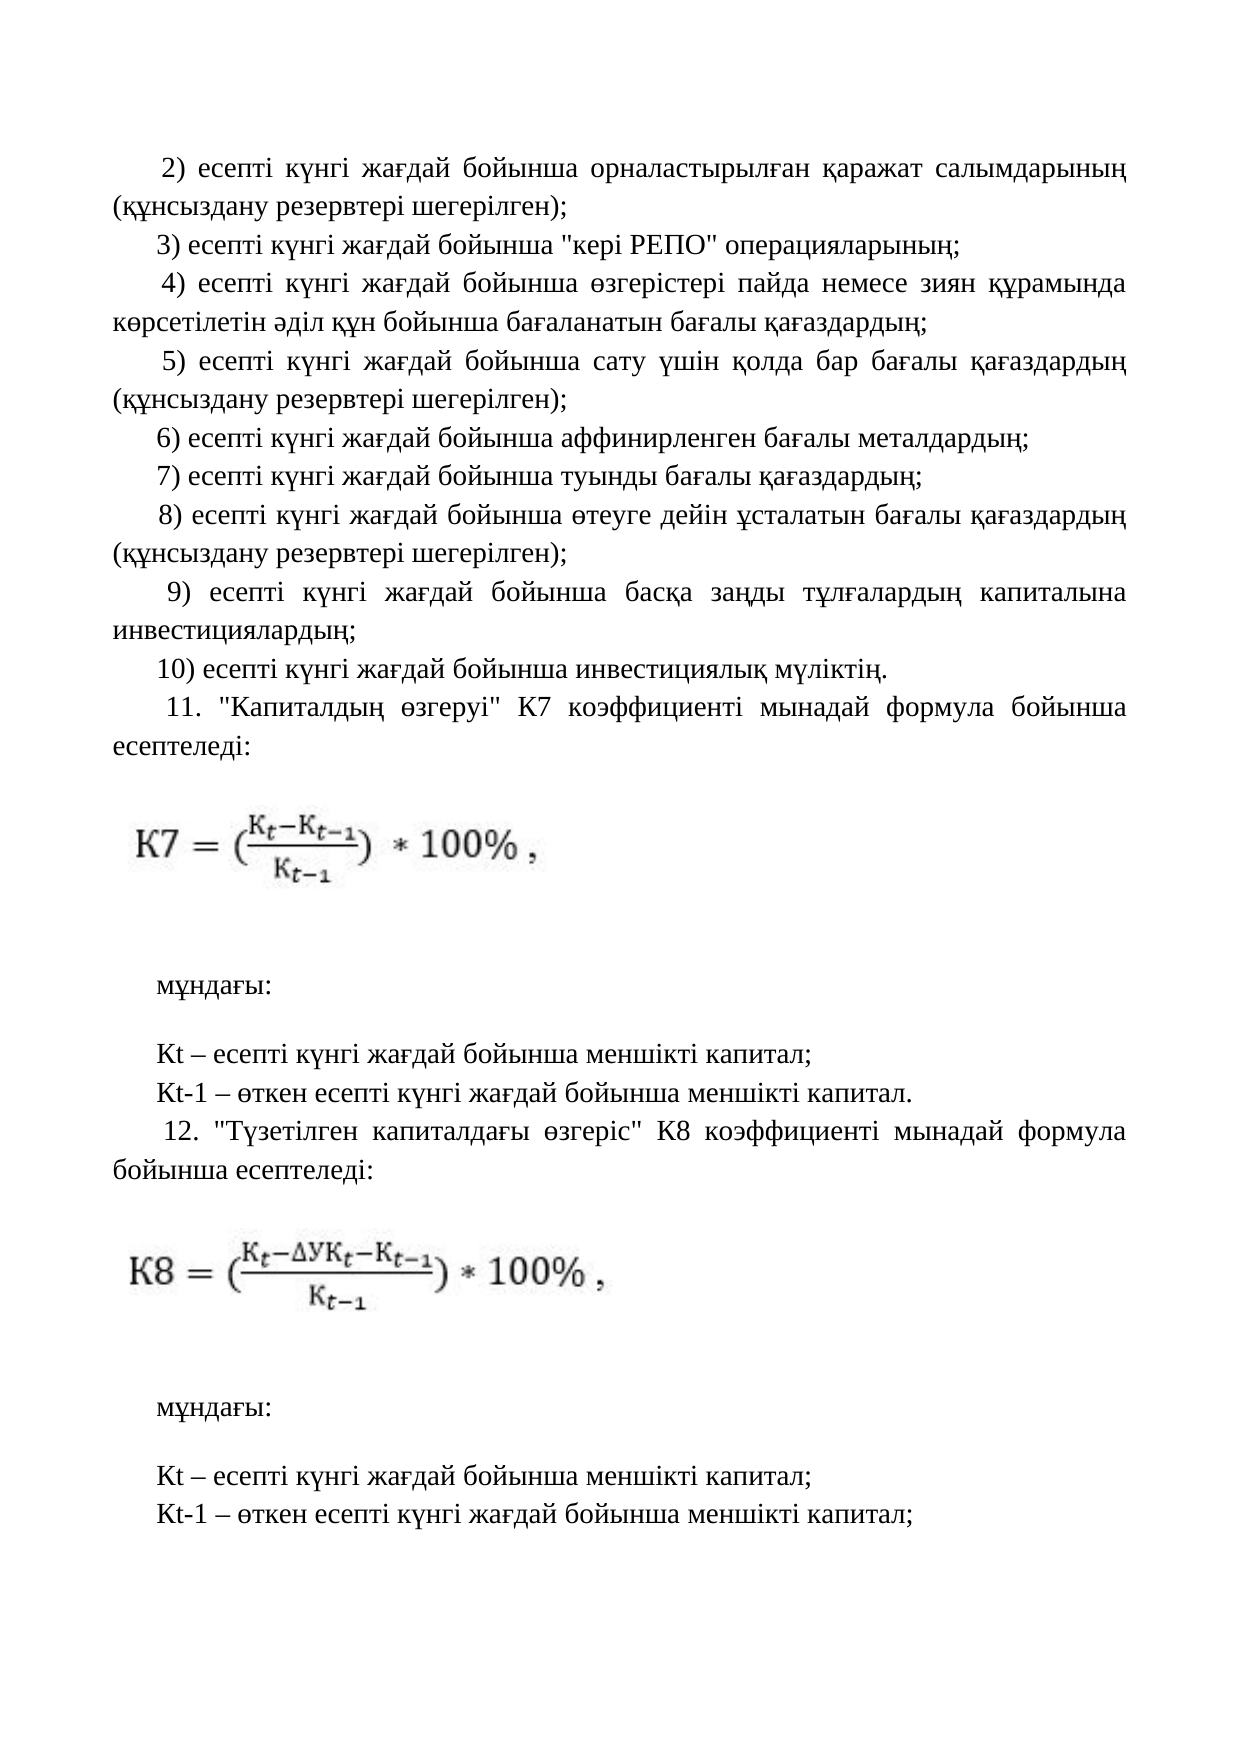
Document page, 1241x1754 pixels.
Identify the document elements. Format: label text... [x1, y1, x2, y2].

text мұндағы: [112, 967, 1128, 1001]
text 12. "Түзетілген капиталдағы өзгеріс" К8 коэффициенті мынадай формула бойынша есептеледі: [112, 1113, 1128, 1185]
text 6) есепті күнгі жағдай бойынша аффинирленген бағалы металдардың; [112, 420, 1128, 453]
text 4) есепті күнгі жағдай бойынша өзгерістері пайда немесе зиян құрамында көрсетілетін әділ құн бойынша бағаланатын бағалы қағаздардың; [112, 266, 1128, 338]
text мұндағы: [112, 1389, 1128, 1422]
text 8) есепті күнгі жағдай бойынша өтеуге дейін ұсталатын бағалы қағаздардың (құнсыздану резервтері шегерілген); [112, 497, 1128, 569]
text 11. "Капиталдың өзгеруі" К7 коэффициенті мынадай формула бойынша есептеледі: [112, 689, 1128, 762]
text Кt-1 – өткен есепті күнгі жағдай бойынша меншікті капитал; [112, 1496, 1128, 1530]
text Кt-1 – өткен есепті күнгі жағдай бойынша меншікті капитал. [112, 1075, 1128, 1108]
picture [112, 1228, 623, 1325]
text Кt – есепті күнгі жағдай бойынша меншікті капитал; [112, 1036, 1128, 1070]
text 3) есепті күнгі жағдай бойынша "кері РЕПО" операцияларының; [112, 227, 1128, 261]
text 5) есепті күнгі жағдай бойынша сату үшін қолда бар бағалы қағаздардың (құнсыздану резервтері шегерілген); [112, 343, 1128, 415]
text 7) есепті күнгі жағдай бойынша туынды бағалы қағаздардың; [112, 458, 1128, 492]
text 2) есепті күнгі жағдай бойынша орналастырылған қаражат салымдарының (құнсыздану резервтері шегерілген); [112, 150, 1128, 222]
text 10) есепті күнгі жағдай бойынша инвестициялық мүліктің. [112, 651, 1128, 684]
text 9) есепті күнгі жағдай бойынша басқа заңды тұлғалардың капиталына инвестициялардың; [112, 574, 1128, 646]
picture [112, 805, 553, 904]
text Кt – есепті күнгі жағдай бойынша меншікті капитал; [112, 1458, 1128, 1491]
